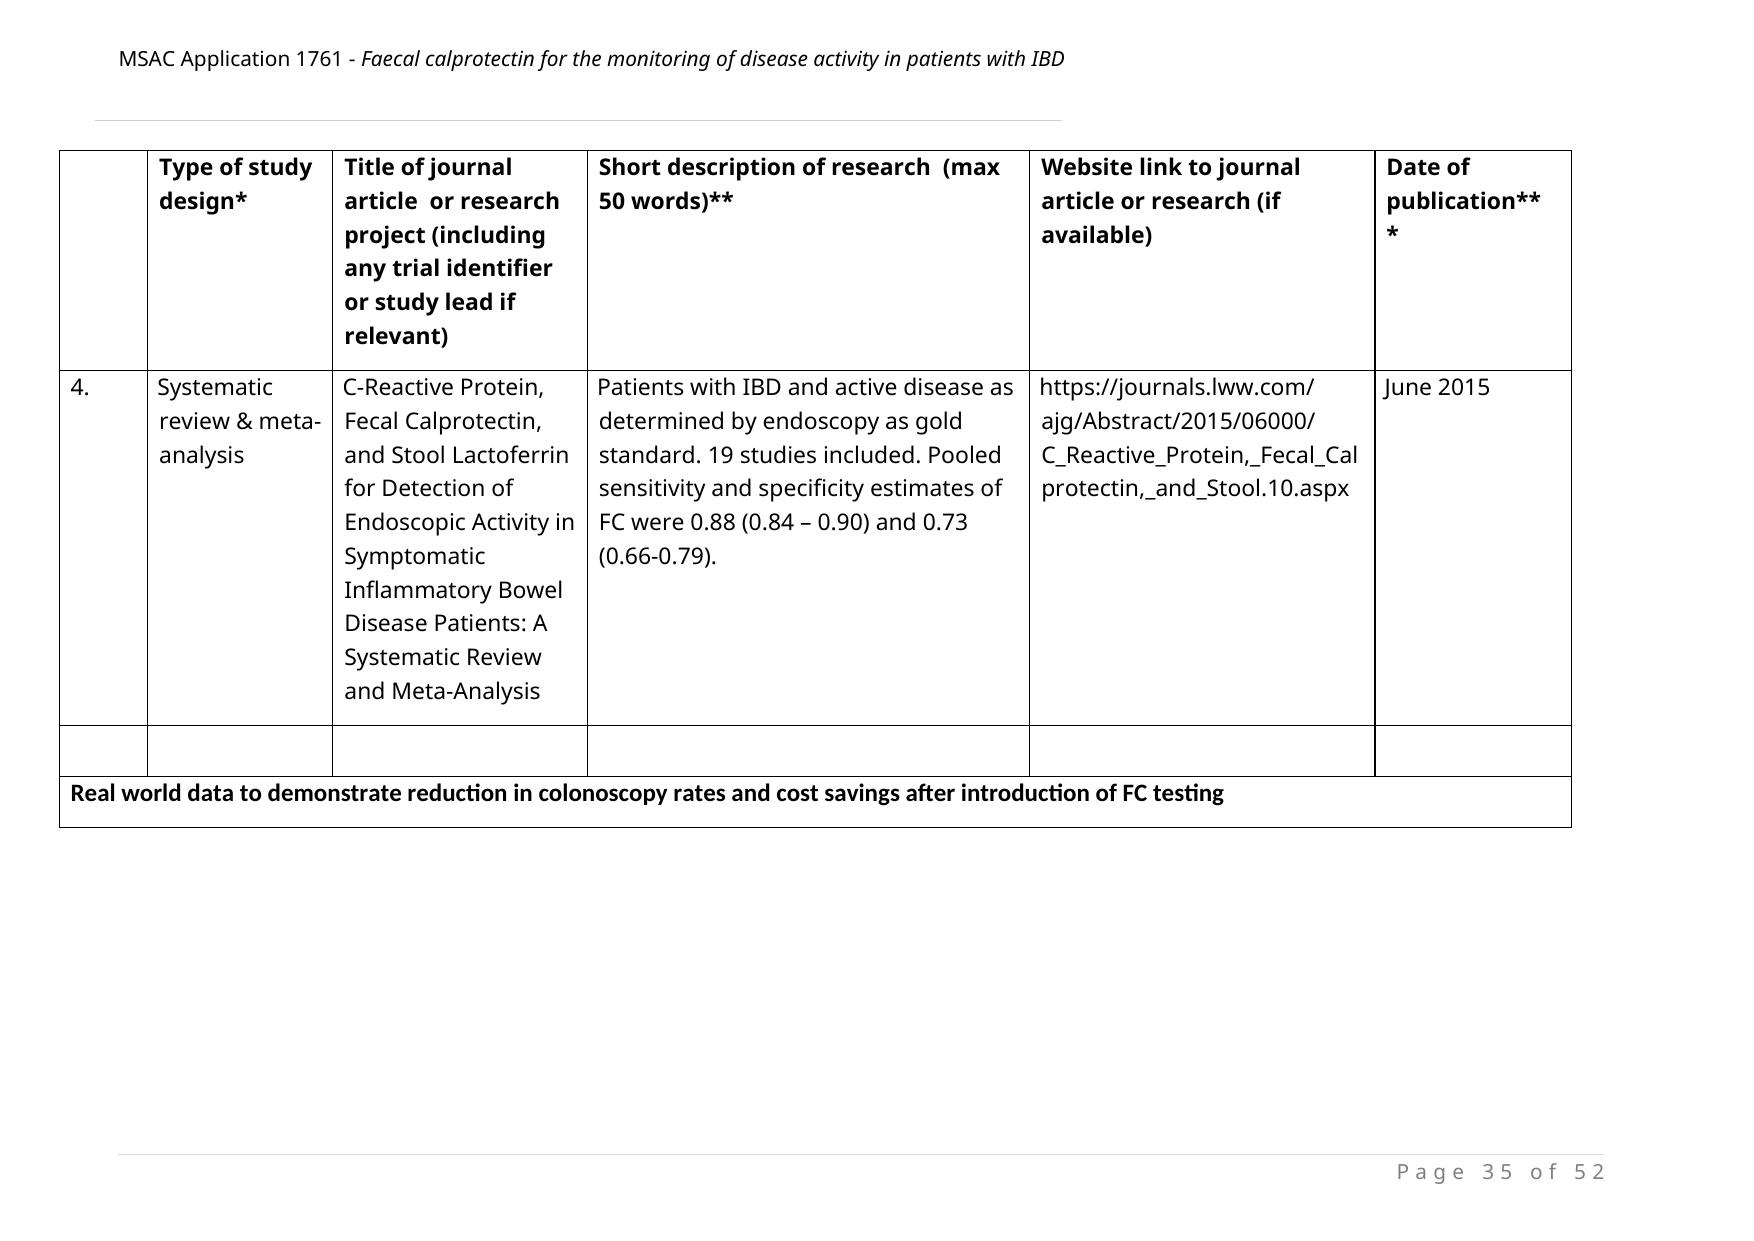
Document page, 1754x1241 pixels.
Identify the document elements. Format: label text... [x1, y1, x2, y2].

table_cell 4. [60, 371, 147, 725]
table_cell Patients with IBD and active disease as determined by endoscopy as gold standard. 19 studies included. Pooled sensitivity and specificity estimates of FC were 0.88 (0.84 – 0.90) and 0.73 (0.66-0.79). [588, 371, 1029, 725]
table_cell Systematic review & meta-analysis [148, 371, 332, 725]
table_cell [588, 726, 1029, 776]
table_cell [1030, 726, 1374, 776]
table_header Date of publication*** [1376, 151, 1571, 370]
table_cell [60, 726, 147, 776]
table_cell C-Reactive Protein, Fecal Calprotectin, and Stool Lactoferrin for Detection of Endoscopic Activity in Symptomatic Inflammatory Bowel Disease Patients: A Systematic Review and Meta-Analysis [333, 371, 587, 725]
table_cell June 2015 [1376, 371, 1571, 725]
table_header Type of study design* [148, 151, 332, 370]
table_header Website link to journal article or research (if available) [1030, 151, 1374, 370]
table_header Title of journal article or research project (including any trial identifier or study lead if relevant) [333, 151, 587, 370]
table_cell [333, 726, 587, 776]
table_header [60, 151, 147, 370]
table_cell https://journals.lww.com/ajg/Abstract/2015/06000/C_Reactive_Protein,_Fecal_Calprotectin,_and_Stool.10.aspx [1030, 371, 1374, 725]
table_cell [1376, 726, 1571, 776]
table_cell Real world data to demonstrate reduction in colonoscopy rates and cost savings after introduction of FC testing [60, 777, 1571, 827]
table_header Short description of research (max 50 words)** [588, 151, 1029, 370]
table_cell [148, 726, 332, 776]
